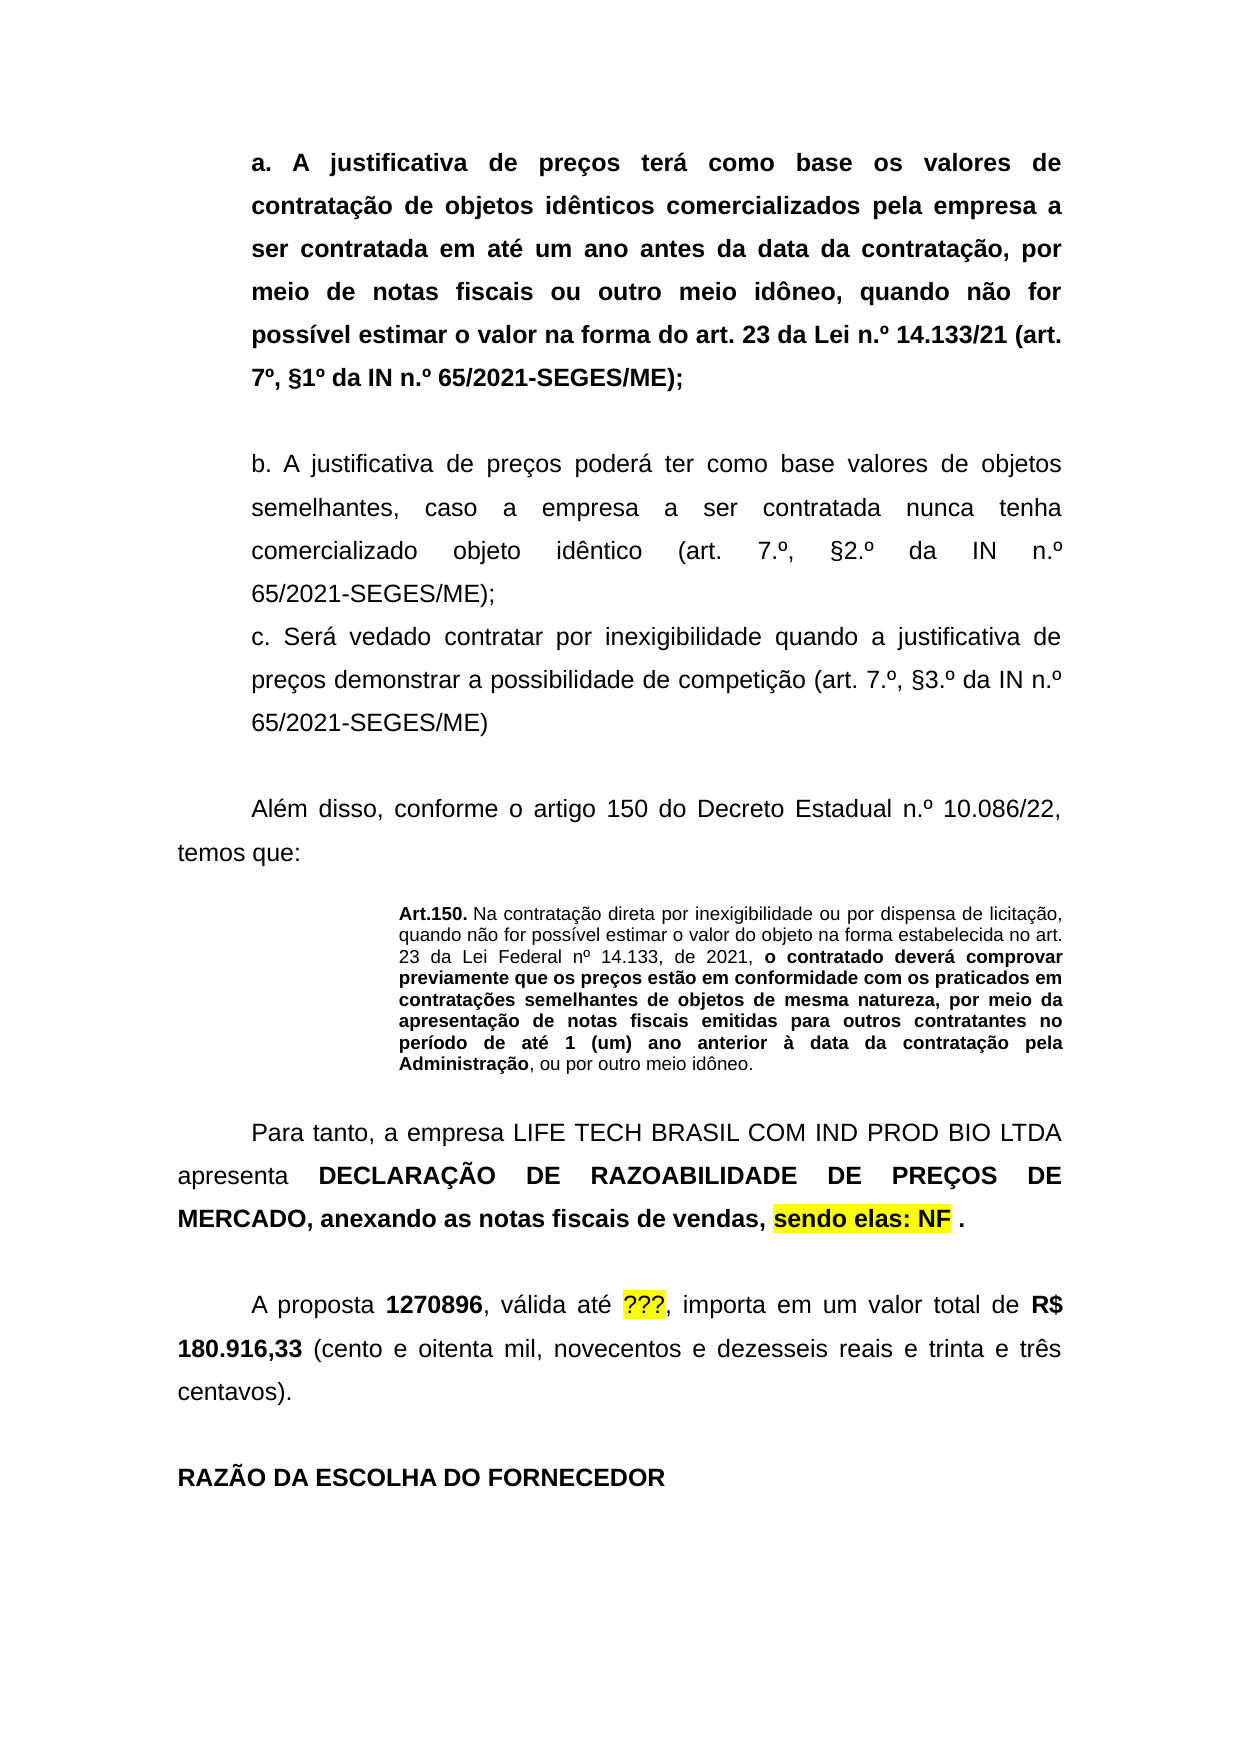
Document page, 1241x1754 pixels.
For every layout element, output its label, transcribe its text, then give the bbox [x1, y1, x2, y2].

text a. A justificativa de preços terá como base os valores de contratação de objetos idênticos comercializados pela empresa a ser contratada em até um ano antes da data da contratação, por meio de notas fiscais ou outro meio idôneo, quando não for possível estimar o valor na forma do art. 23 da Lei n.º 14.133/21 (art. 7º, §1º da IN n.º 65/2021-SEGES/ME); [251, 148, 1063, 392]
text Para tanto, a empresa LIFE TECH BRASIL COM IND PROD BIO LTDA apresenta DECLARAÇÃO DE RAZOABILIDADE DE PREÇOS DE MERCADO, anexando as notas fiscais de vendas, sendo elas: NF . [177, 1118, 1063, 1233]
text Além disso, conforme o artigo 150 do Decreto Estadual n.º 10.086/22, temos que: [177, 794, 1063, 866]
text c. Será vedado contratar por inexigibilidade quando a justificativa de preços demonstrar a possibilidade de competição (art. 7.º, §3.º da IN n.º 65/2021-SEGES/ME) [251, 622, 1063, 737]
text b. A justificativa de preços poderá ter como base valores de objetos semelhantes, caso a empresa a ser contratada nunca tenha comercializado objeto idêntico (art. 7.º, §2.º da IN n.º 65/2021-SEGES/ME); [251, 449, 1063, 608]
text A proposta 1270896, válida até ???, importa em um valor total de R$ 180.916,33 (cento e oitenta mil, novecentos e dezesseis reais e trinta e três centavos). [177, 1290, 1063, 1405]
text Art.150. Na contratação direta por inexigibilidade ou por dispensa de licitação, quando não for possível estimar o valor do objeto na forma estabelecida no art. 23 da Lei Federal nº 14.133, de 2021, o contratado deverá comprovar previamente que os preços estão em conformidade com os praticados em contratações semelhantes de objetos de mesma natureza, por meio da apresentação de notas fiscais emitidas para outros contratantes no período de até 1 (um) ano anterior à data da contratação pela Administração, ou por outro meio idôneo. [399, 902, 1063, 1075]
text RAZÃO DA ESCOLHA DO FORNECEDOR [177, 1463, 1063, 1492]
